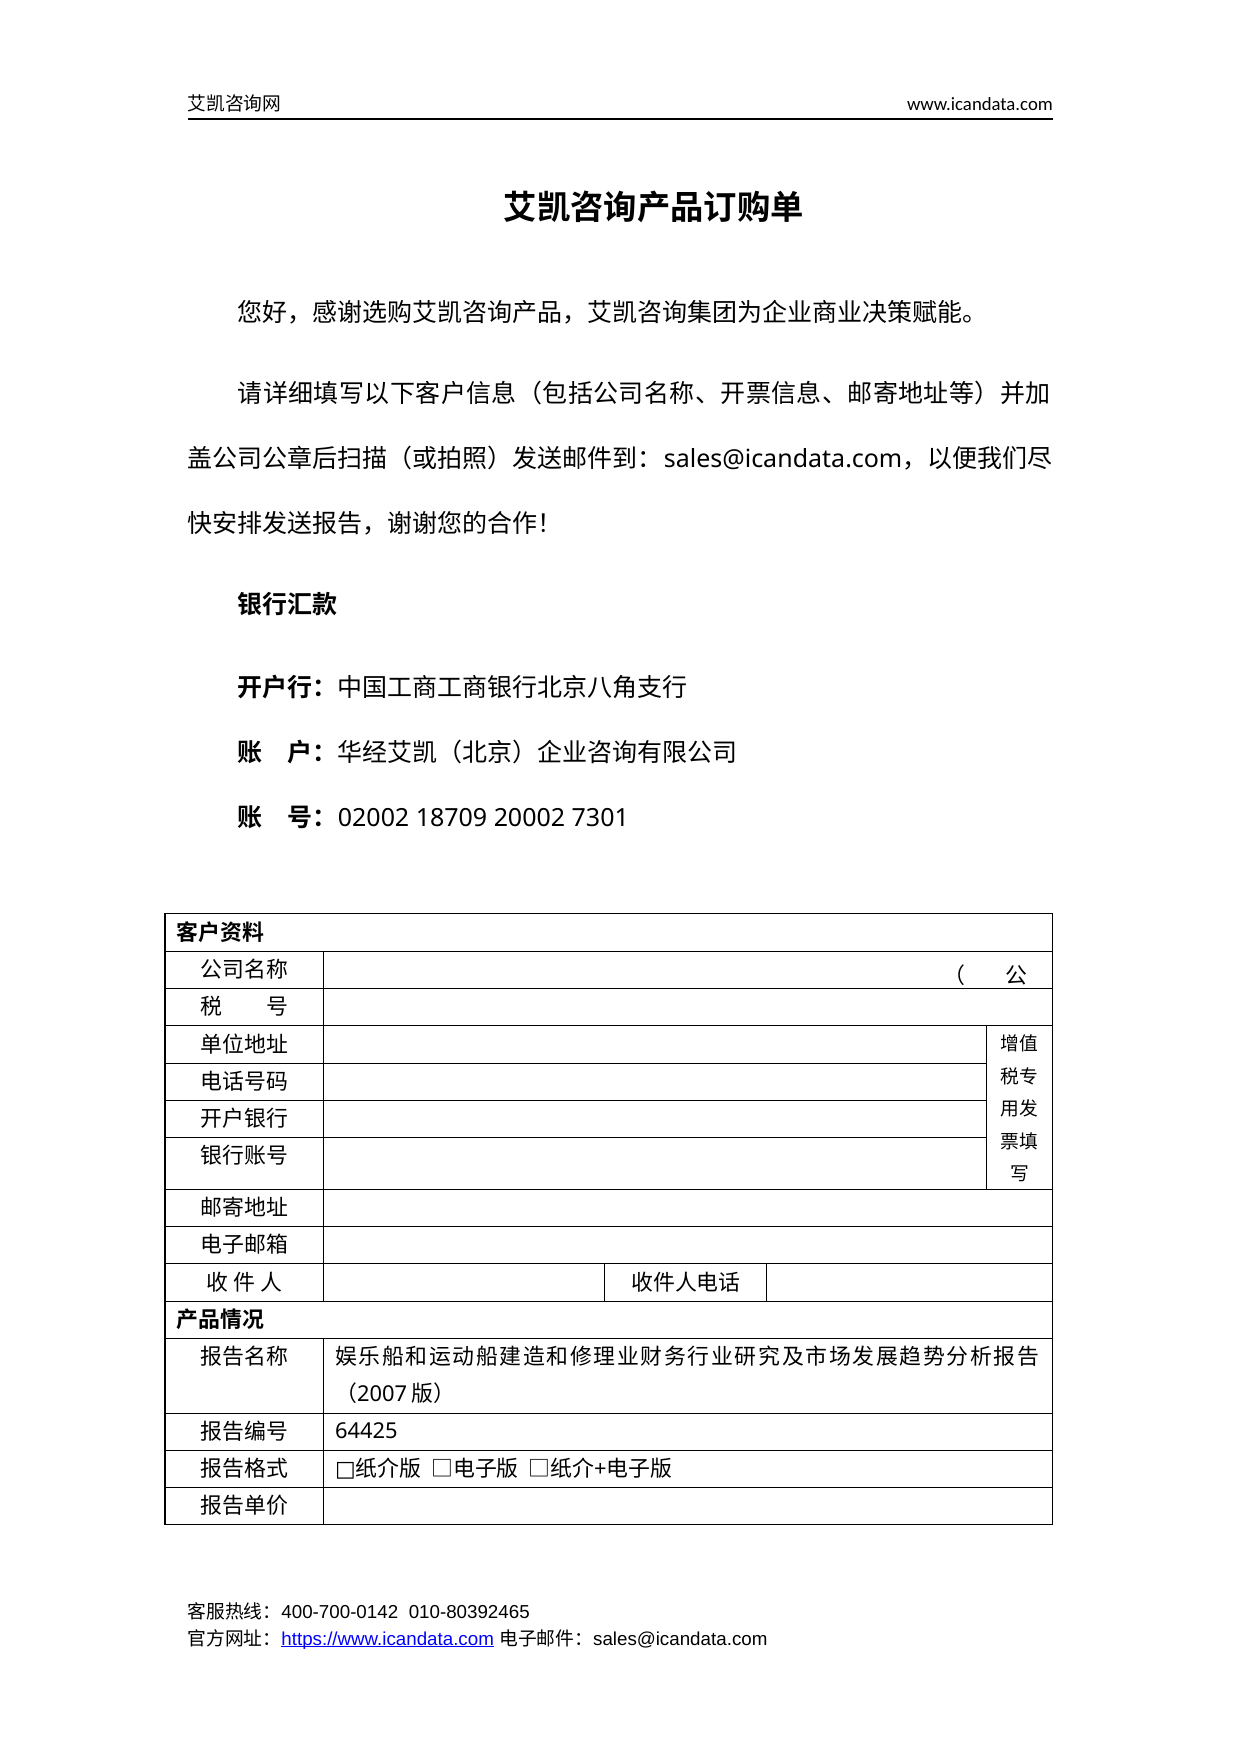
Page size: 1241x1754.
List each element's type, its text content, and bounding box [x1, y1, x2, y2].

table_cell 增值税专用发票填写 [987, 1026, 1052, 1189]
text 艾凯咨询产品订购单 [187, 172, 1053, 237]
text 开户行：中国工商工商银行北京八角支行 [187, 653, 1053, 718]
text 您好，感谢选购艾凯咨询产品，艾凯咨询集团为企业商业决策赋能。 [187, 278, 1053, 343]
table_cell 电子邮箱 [166, 1227, 323, 1263]
table_cell [767, 1264, 1052, 1301]
table_cell 电话号码 [166, 1064, 323, 1100]
table_cell 开户银行 [166, 1101, 323, 1137]
table_cell 产品情况 [166, 1302, 1052, 1338]
text 账 户：华经艾凯（北京）企业咨询有限公司 [187, 718, 1053, 783]
table_cell [324, 1101, 986, 1137]
table_cell 收 件 人 [166, 1264, 323, 1301]
table_cell 收件人电话 [605, 1264, 766, 1301]
table_cell 报告单价 [166, 1488, 323, 1524]
table_cell 邮寄地址 [166, 1190, 323, 1226]
table_cell [324, 989, 1052, 1025]
table_cell 银行账号 [166, 1138, 323, 1189]
table_cell 报告编号 [166, 1414, 323, 1450]
table_cell [324, 1064, 986, 1100]
table_cell [324, 1488, 1052, 1524]
table_cell [324, 952, 1052, 988]
table_cell 报告名称 [166, 1339, 323, 1412]
table_cell 公司名称 [166, 952, 323, 988]
text 账 号：02002 18709 20002 7301 [187, 783, 1053, 848]
text 请详细填写以下客户信息（包括公司名称、开票信息、邮寄地址等）并加盖公司公章后扫描（或拍照）发送邮件到：sales@icandata.com，以便我们尽快安排发送报告，谢谢您的合作！ [187, 359, 1053, 554]
table_cell [324, 1264, 604, 1301]
table_cell 报告格式 [166, 1451, 323, 1487]
table_cell 税 号 [166, 989, 323, 1025]
table_header 客户资料 [166, 914, 1052, 951]
table_cell 单位地址 [166, 1026, 323, 1062]
table_cell 娱乐船和运动船建造和修理业财务行业研究及市场发展趋势分析报告（2007版） [324, 1339, 1052, 1412]
table_cell [324, 1190, 1052, 1226]
text 银行汇款 [187, 570, 1053, 635]
table_cell [324, 1138, 986, 1189]
table_cell 64425 [324, 1414, 1052, 1450]
table_cell □纸介版 □电子版 □纸介+电子版 [324, 1451, 1052, 1487]
table_cell [324, 1026, 986, 1062]
table_cell [324, 1227, 1052, 1263]
